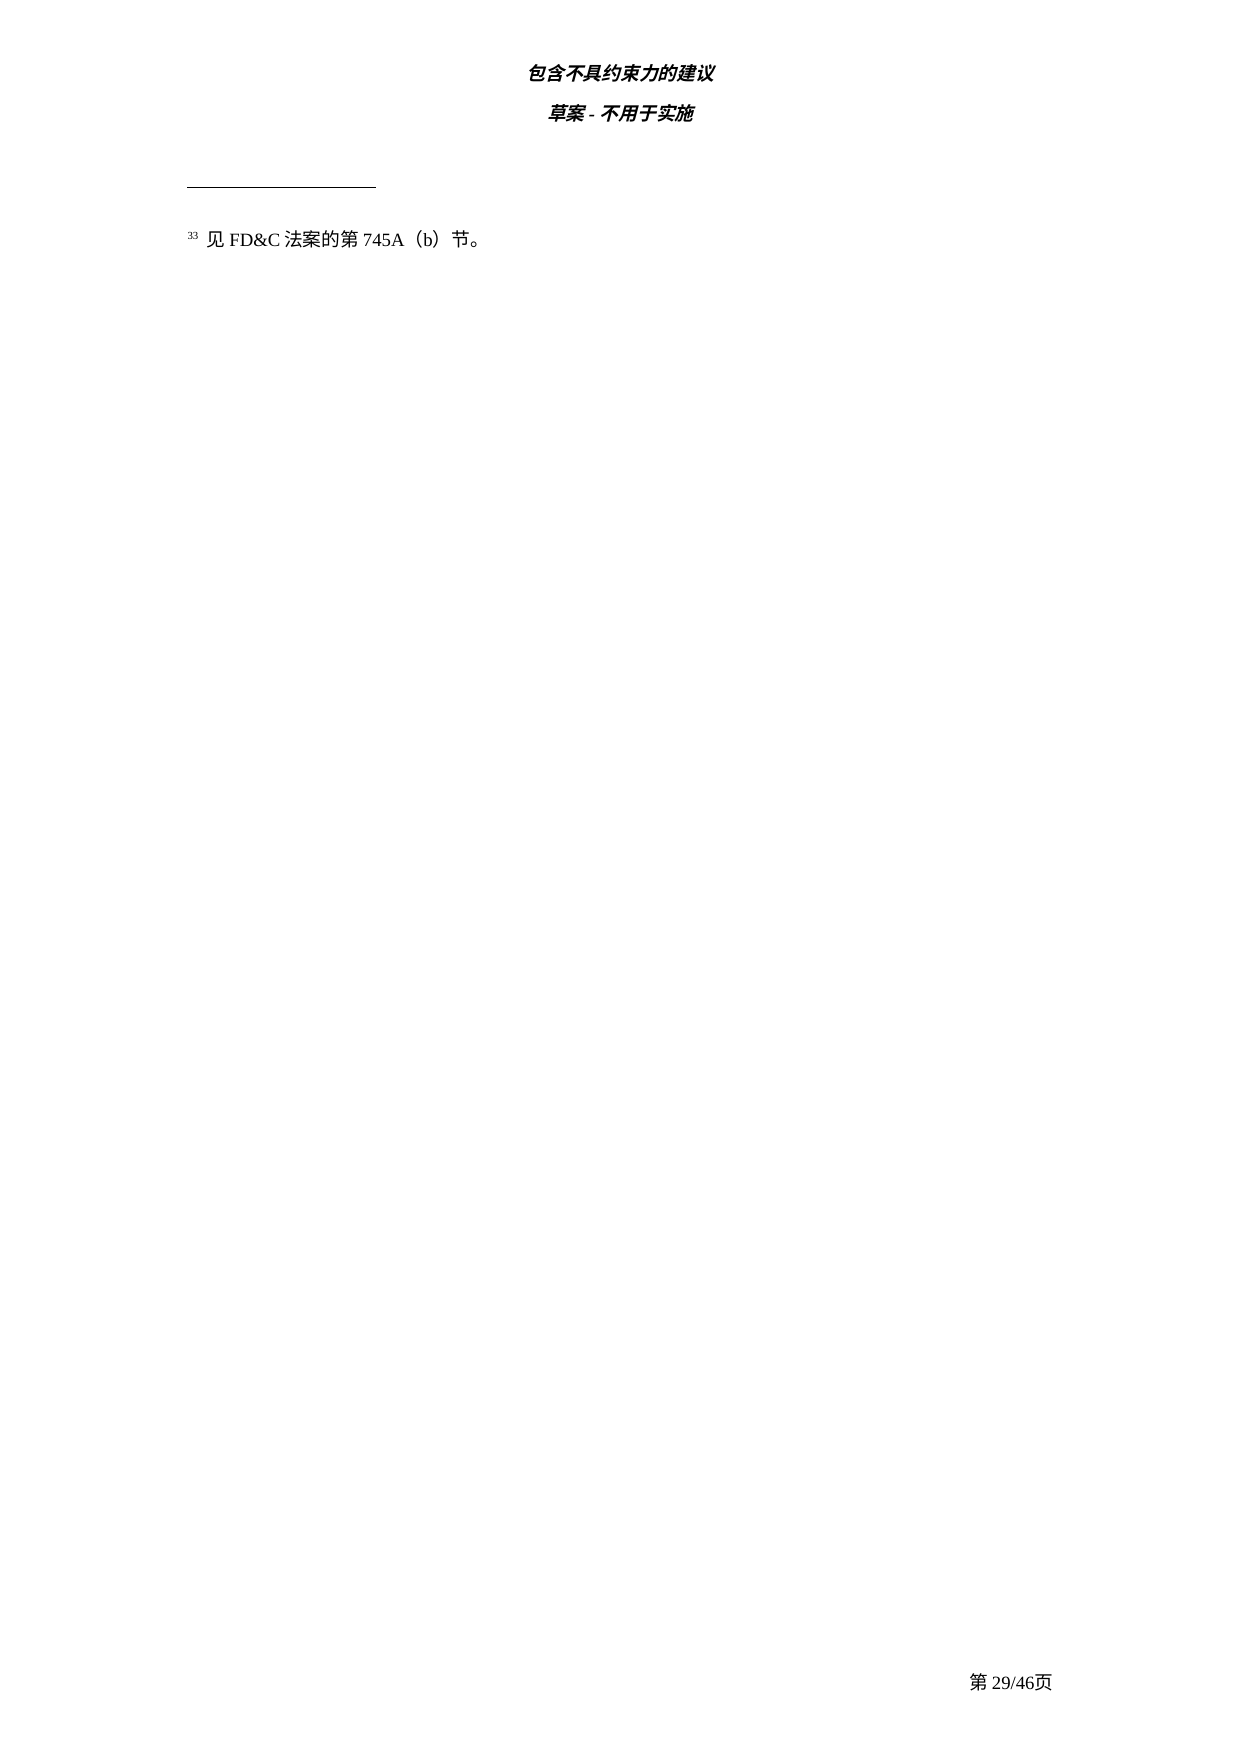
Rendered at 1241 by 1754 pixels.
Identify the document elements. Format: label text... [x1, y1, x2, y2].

text 33 见FD&C法案的第745A（b）节。 [187, 225, 1053, 252]
